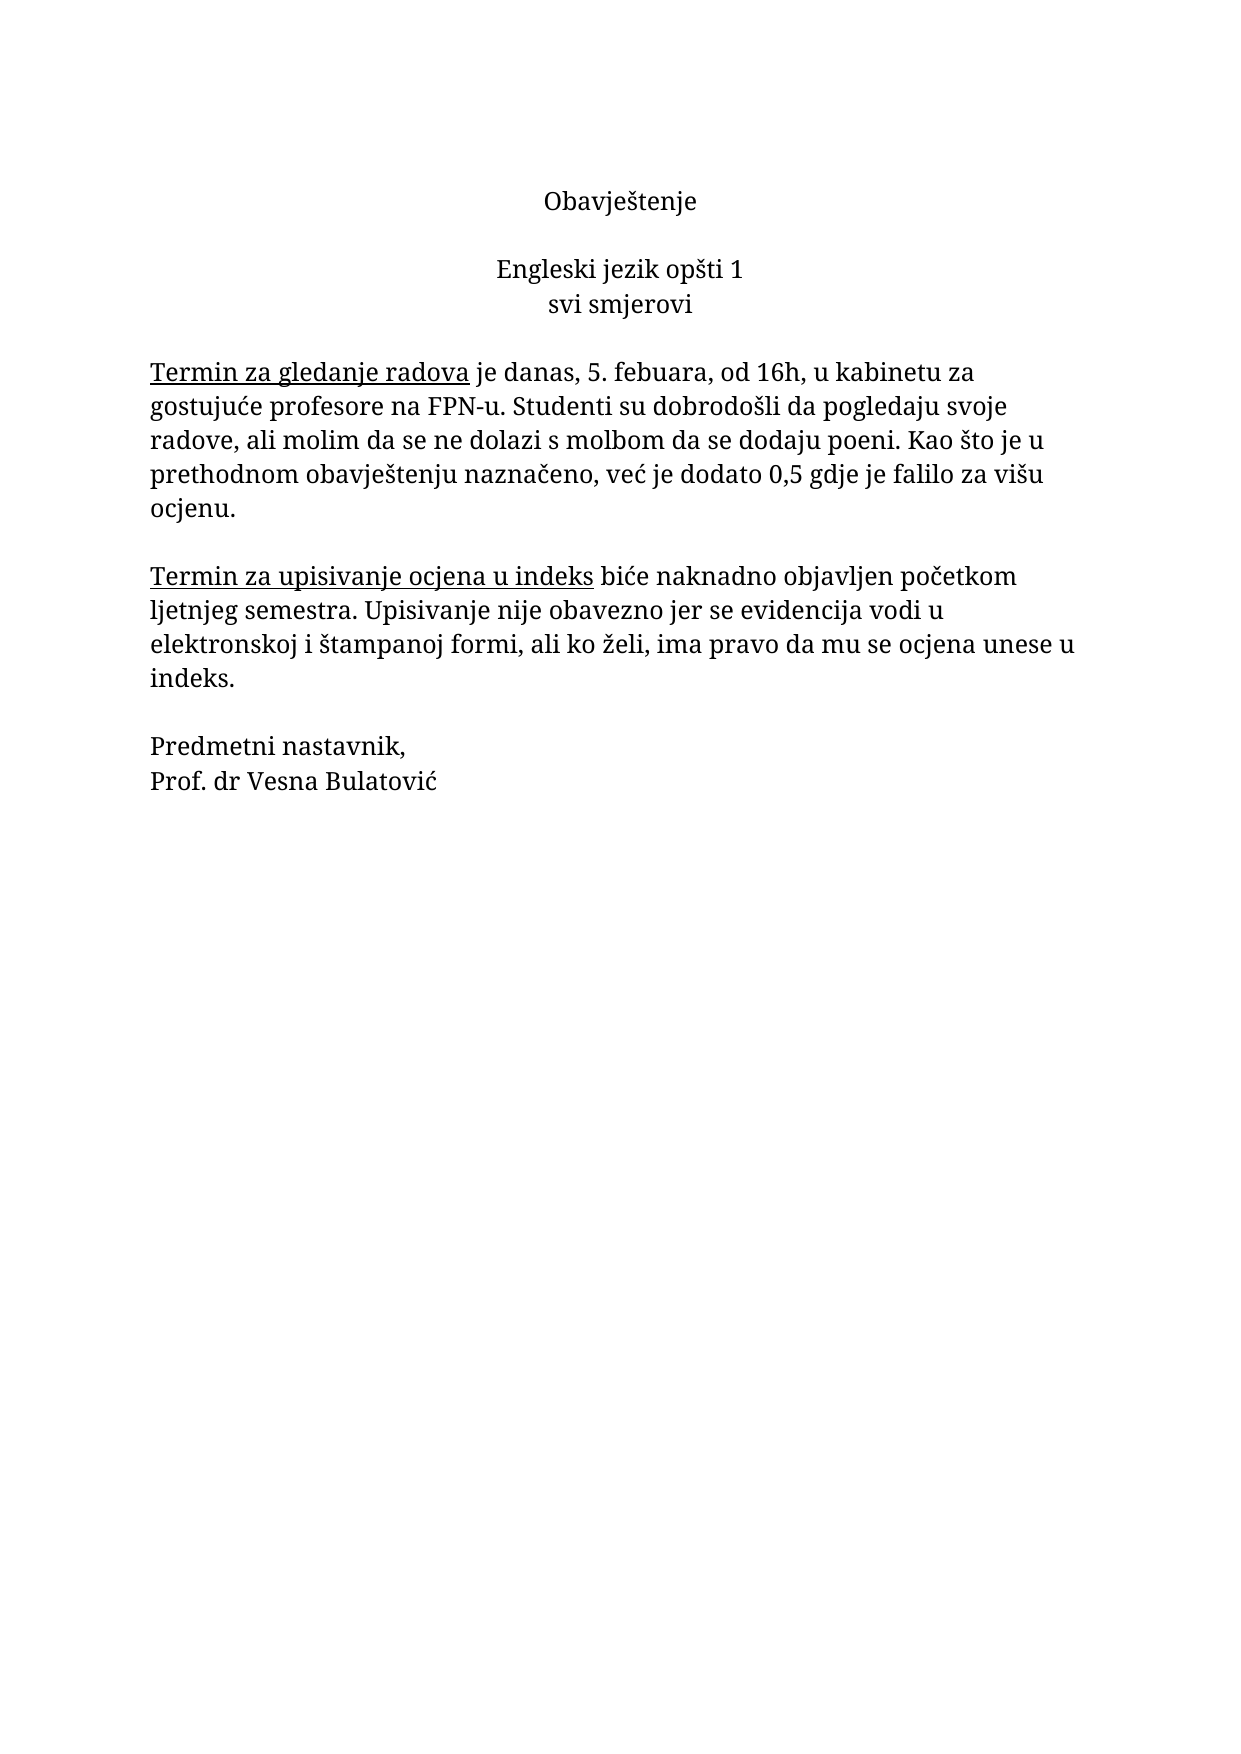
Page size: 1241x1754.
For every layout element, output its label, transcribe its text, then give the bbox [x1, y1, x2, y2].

text svi smjerovi [150, 286, 1090, 320]
text Prof. dr Vesna Bulatović [150, 763, 1090, 797]
text Engleski jezik opšti 1 [150, 252, 1090, 286]
text Predmetni nastavnik, [150, 729, 1090, 763]
text Termin za upisivanje ocjena u indeks biće naknadno objavljen početkom ljetnjeg semestra. Upisivanje nije obavezno jer se evidencija vodi u elektronskoj i štampanoj formi, ali ko želi, ima pravo da mu se ocjena unese u indeks. [150, 559, 1090, 695]
text Termin za gledanje radova je danas, 5. febuara, od 16h, u kabinetu za gostujuće profesore na FPN-u. Studenti su dobrodošli da pogledaju svoje radove, ali molim da se ne dolazi s molbom da se dodaju poeni. Kao što je u prethodnom obavještenju naznačeno, već je dodato 0,5 gdje je falilo za višu ocjenu. [150, 354, 1090, 525]
text Obavještenje [150, 184, 1090, 218]
